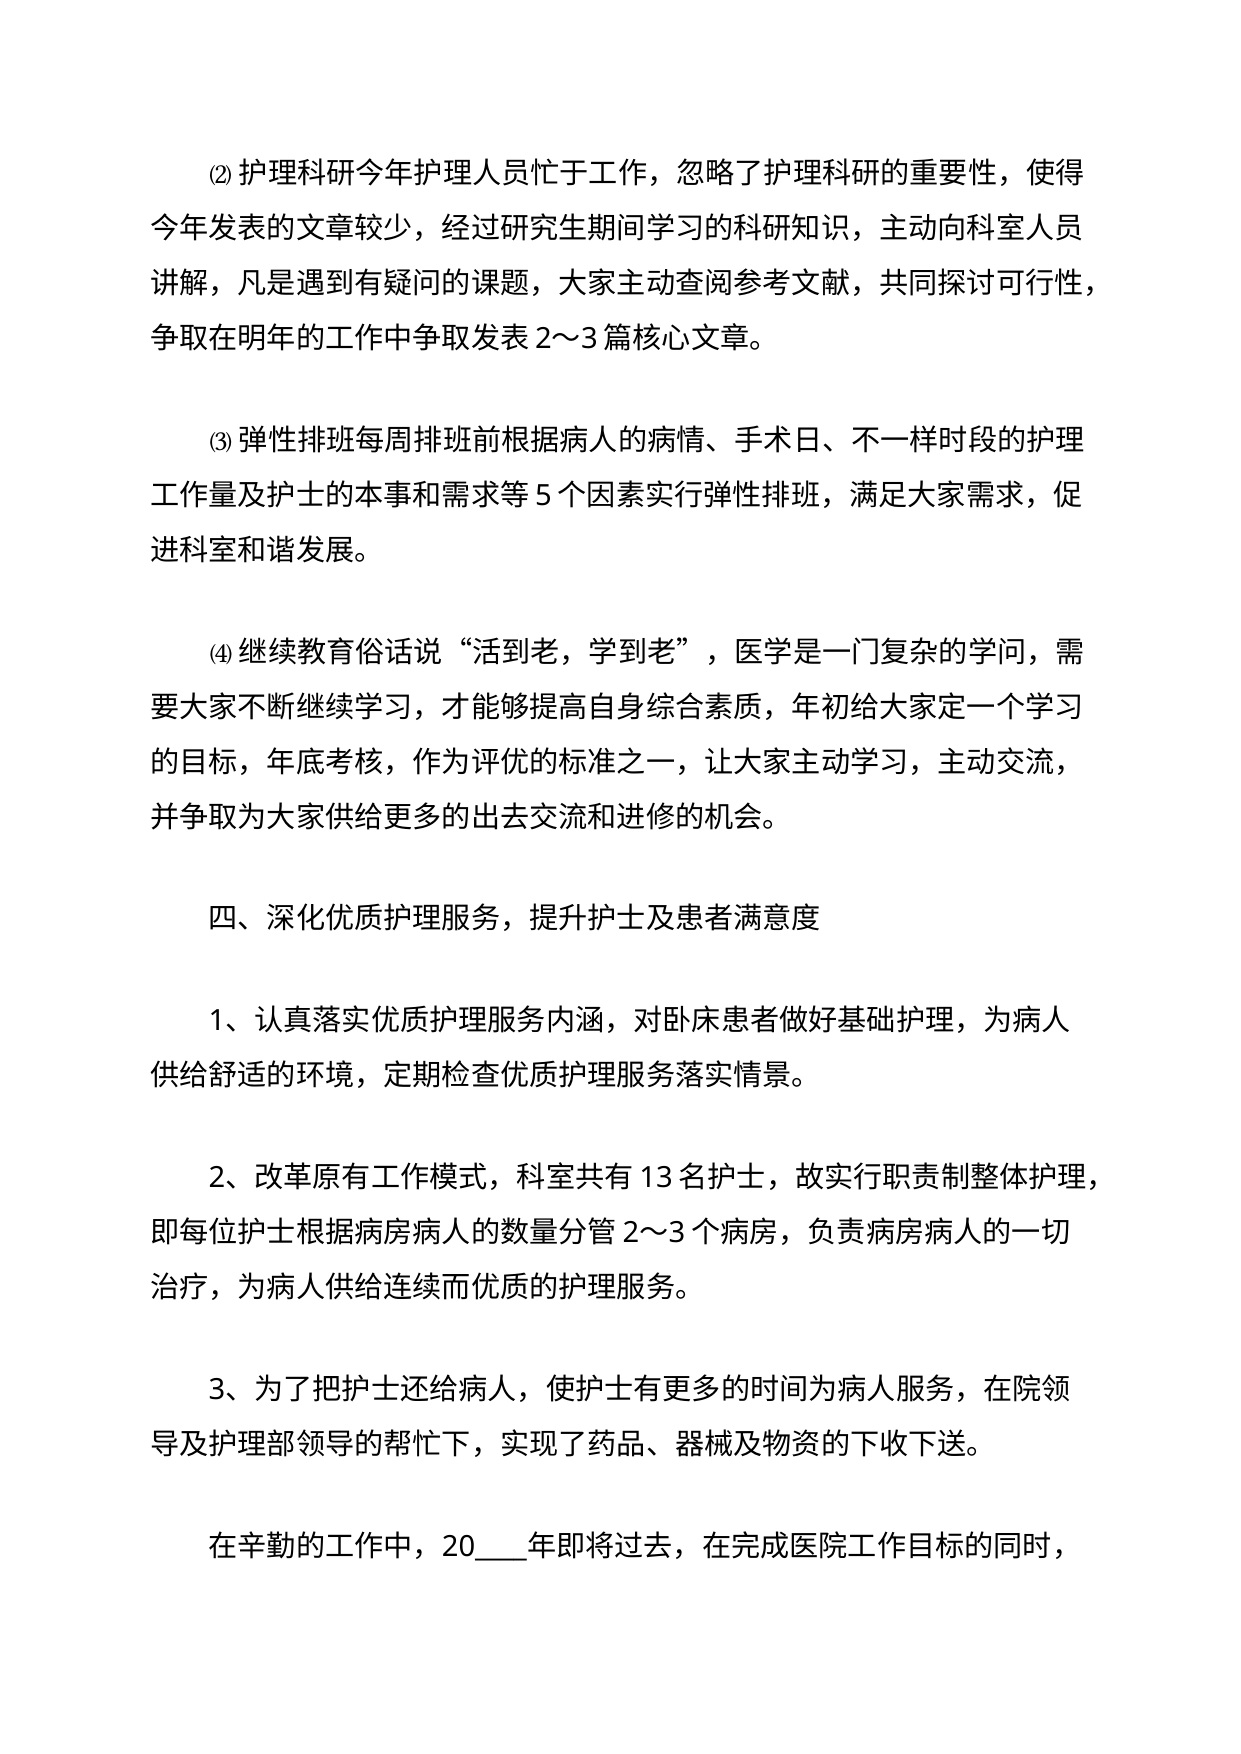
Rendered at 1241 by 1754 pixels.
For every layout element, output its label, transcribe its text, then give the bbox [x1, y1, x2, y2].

text 1、认真落实优质护理服务内涵，对卧床患者做好基础护理，为病人供给舒适的环境，定期检查优质护理服务落实情景。 [150, 997, 1090, 1094]
text 四、深化优质护理服务，提升护士及患者满意度 [150, 895, 1090, 937]
text 2、改革原有工作模式，科室共有13名护士，故实行职责制整体护理，即每位护士根据病房病人的数量分管2～3个病房，负责病房病人的一切治疗，为病人供给连续而优质的护理服务。 [150, 1154, 1090, 1306]
text ⑷继续教育俗话说“活到老，学到老”，医学是一门复杂的学问，需要大家不断继续学习，才能够提高自身综合素质，年初给大家定一个学习的目标，年底考核，作为评优的标准之一，让大家主动学习，主动交流，并争取为大家供给更多的出去交流和进修的机会。 [150, 628, 1090, 836]
text ⑶弹性排班每周排班前根据病人的病情、手术日、不一样时段的护理工作量及护士的本事和需求等5个因素实行弹性排班，满足大家需求，促进科室和谐发展。 [150, 417, 1090, 569]
text 3、为了把护士还给病人，使护士有更多的时间为病人服务，在院领导及护理部领导的帮忙下，实现了药品、器械及物资的下收下送。 [150, 1365, 1090, 1463]
text ⑵护理科研今年护理人员忙于工作，忽略了护理科研的重要性，使得今年发表的文章较少，经过研究生期间学习的科研知识，主动向科室人员讲解，凡是遇到有疑问的课题，大家主动查阅参考文献，共同探讨可行性，争取在明年的工作中争取发表2～3篇核心文章。 [150, 150, 1090, 357]
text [150, 1522, 1090, 1564]
